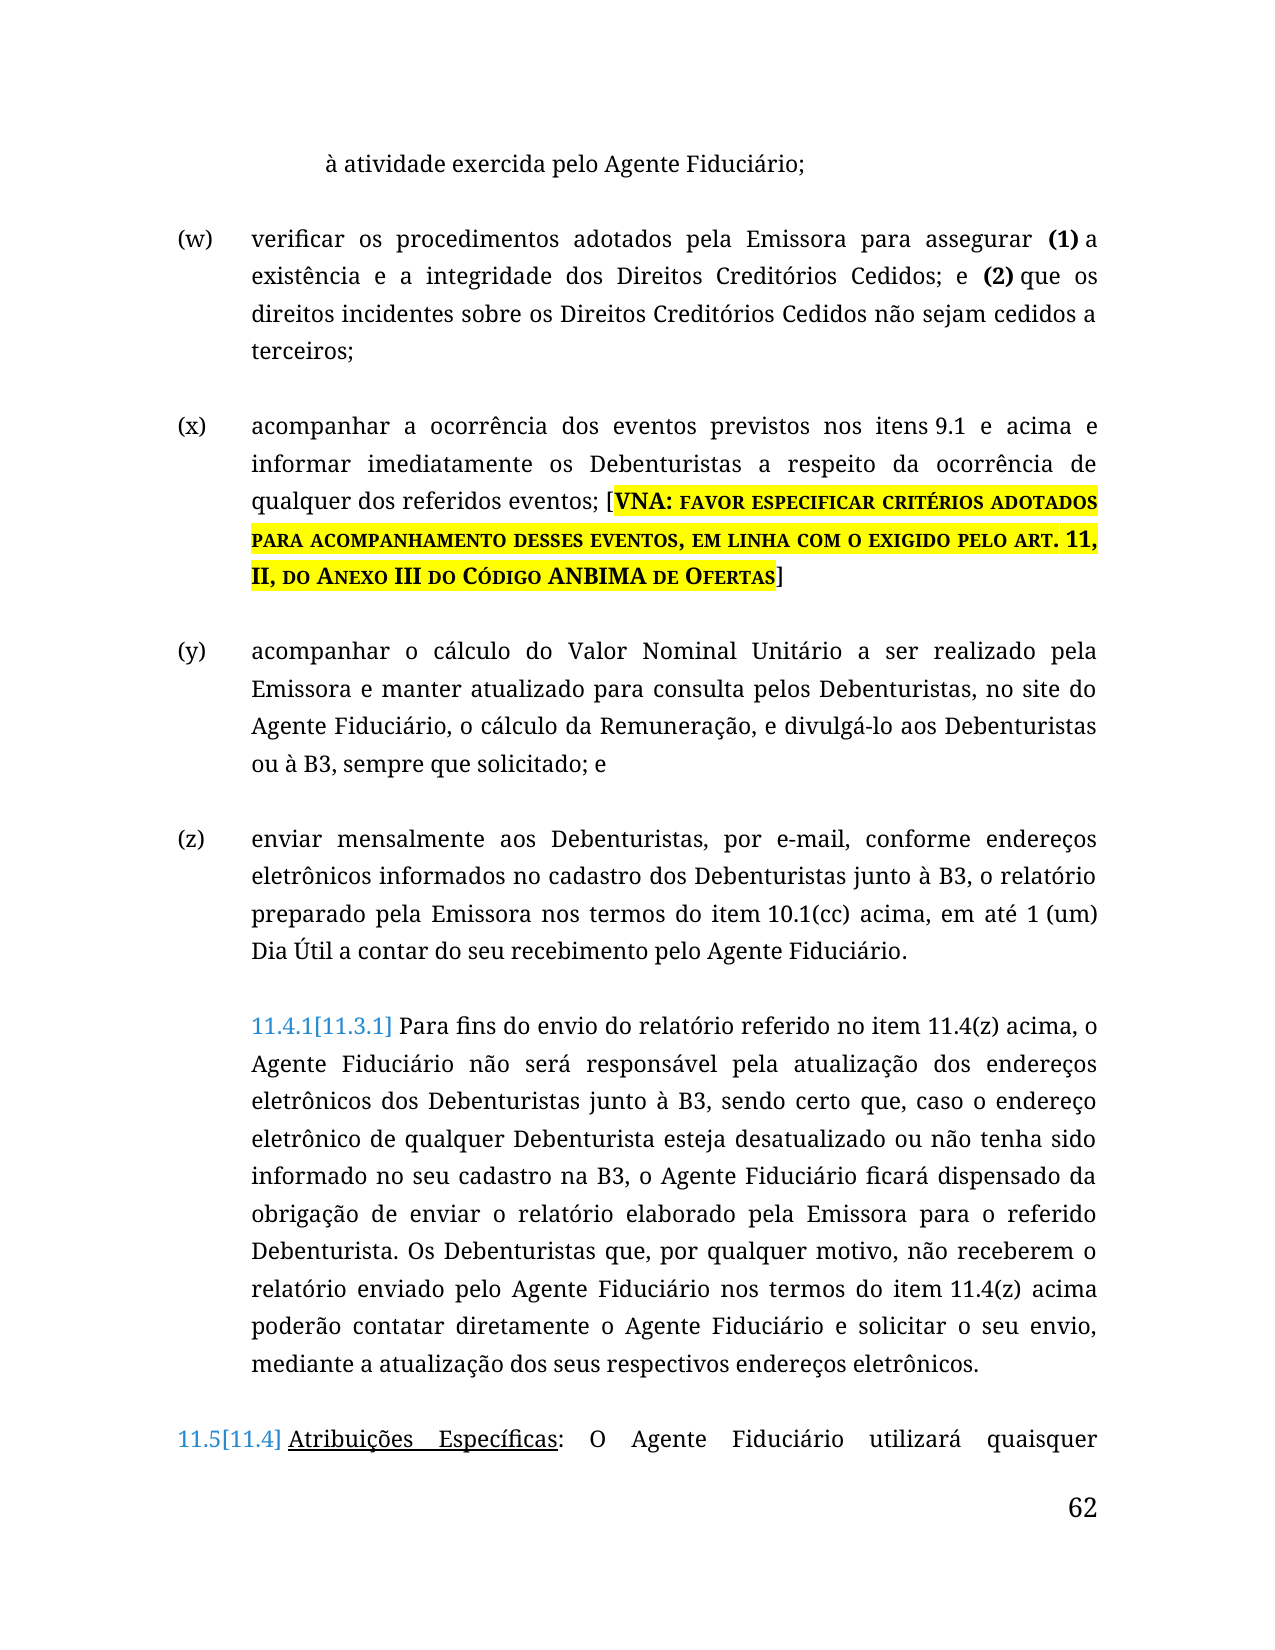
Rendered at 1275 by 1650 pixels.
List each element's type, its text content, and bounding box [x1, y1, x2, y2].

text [177, 1423, 1098, 1454]
text enviar mensalmente aos Debenturistas, por e-mail, conforme endereços eletrônicos informados no cadastro dos Debenturistas junto à B3, o relatório preparado pela Emissora nos termos do item 10.1(cc) acima, em até 1 (um) Dia Útil a contar do seu recebimento pelo Agente Fiduciário. [177, 823, 1098, 966]
text Para fins do envio do relatório referido no item 11.4(z) acima, o Agente Fiduciário não será responsável pela atualização dos endereços eletrônicos dos Debenturistas junto à B3, sendo certo que, caso o endereço eletrônico de qualquer Debenturista esteja desatualizado ou não tenha sido informado no seu cadastro na B3, o Agente Fiduciário ficará dispensado da obrigação de enviar o relatório elaborado pela Emissora para o referido Debenturista. Os Debenturistas que, por qualquer motivo, não receberem o relatório enviado pelo Agente Fiduciário nos termos do item 11.4(z) acima poderão contatar diretamente o Agente Fiduciário e solicitar o seu envio, mediante a atualização dos seus respectivos endereços eletrônicos. [251, 1010, 1098, 1379]
text verificar os procedimentos adotados pela Emissora para assegurar (1) a existência e a integridade dos Direitos Creditórios Cedidos; e (2) que os direitos incidentes sobre os Direitos Creditórios Cedidos não sejam cedidos a terceiros; [177, 223, 1098, 366]
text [251, 148, 1098, 179]
text acompanhar a ocorrência dos eventos previstos nos itens 9.1 e 9.2 acima e informar imediatamente os Debenturistas a respeito da ocorrência de qualquer dos referidos eventos; [VNA: favor especificar critérios adotados para acompanhamento desses eventos, em linha com o exigido pelo art. 11, II, do Anexo III do Código ANBIMA de Ofertas] [177, 410, 1098, 591]
text acompanhar o cálculo do Valor Nominal Unitário a ser realizado pela Emissora e manter atualizado para consulta pelos Debenturistas, no site do Agente Fiduciário, o cálculo da Remuneração, e divulgá-lo aos Debenturistas ou à B3, sempre que solicitado; e [177, 635, 1098, 779]
